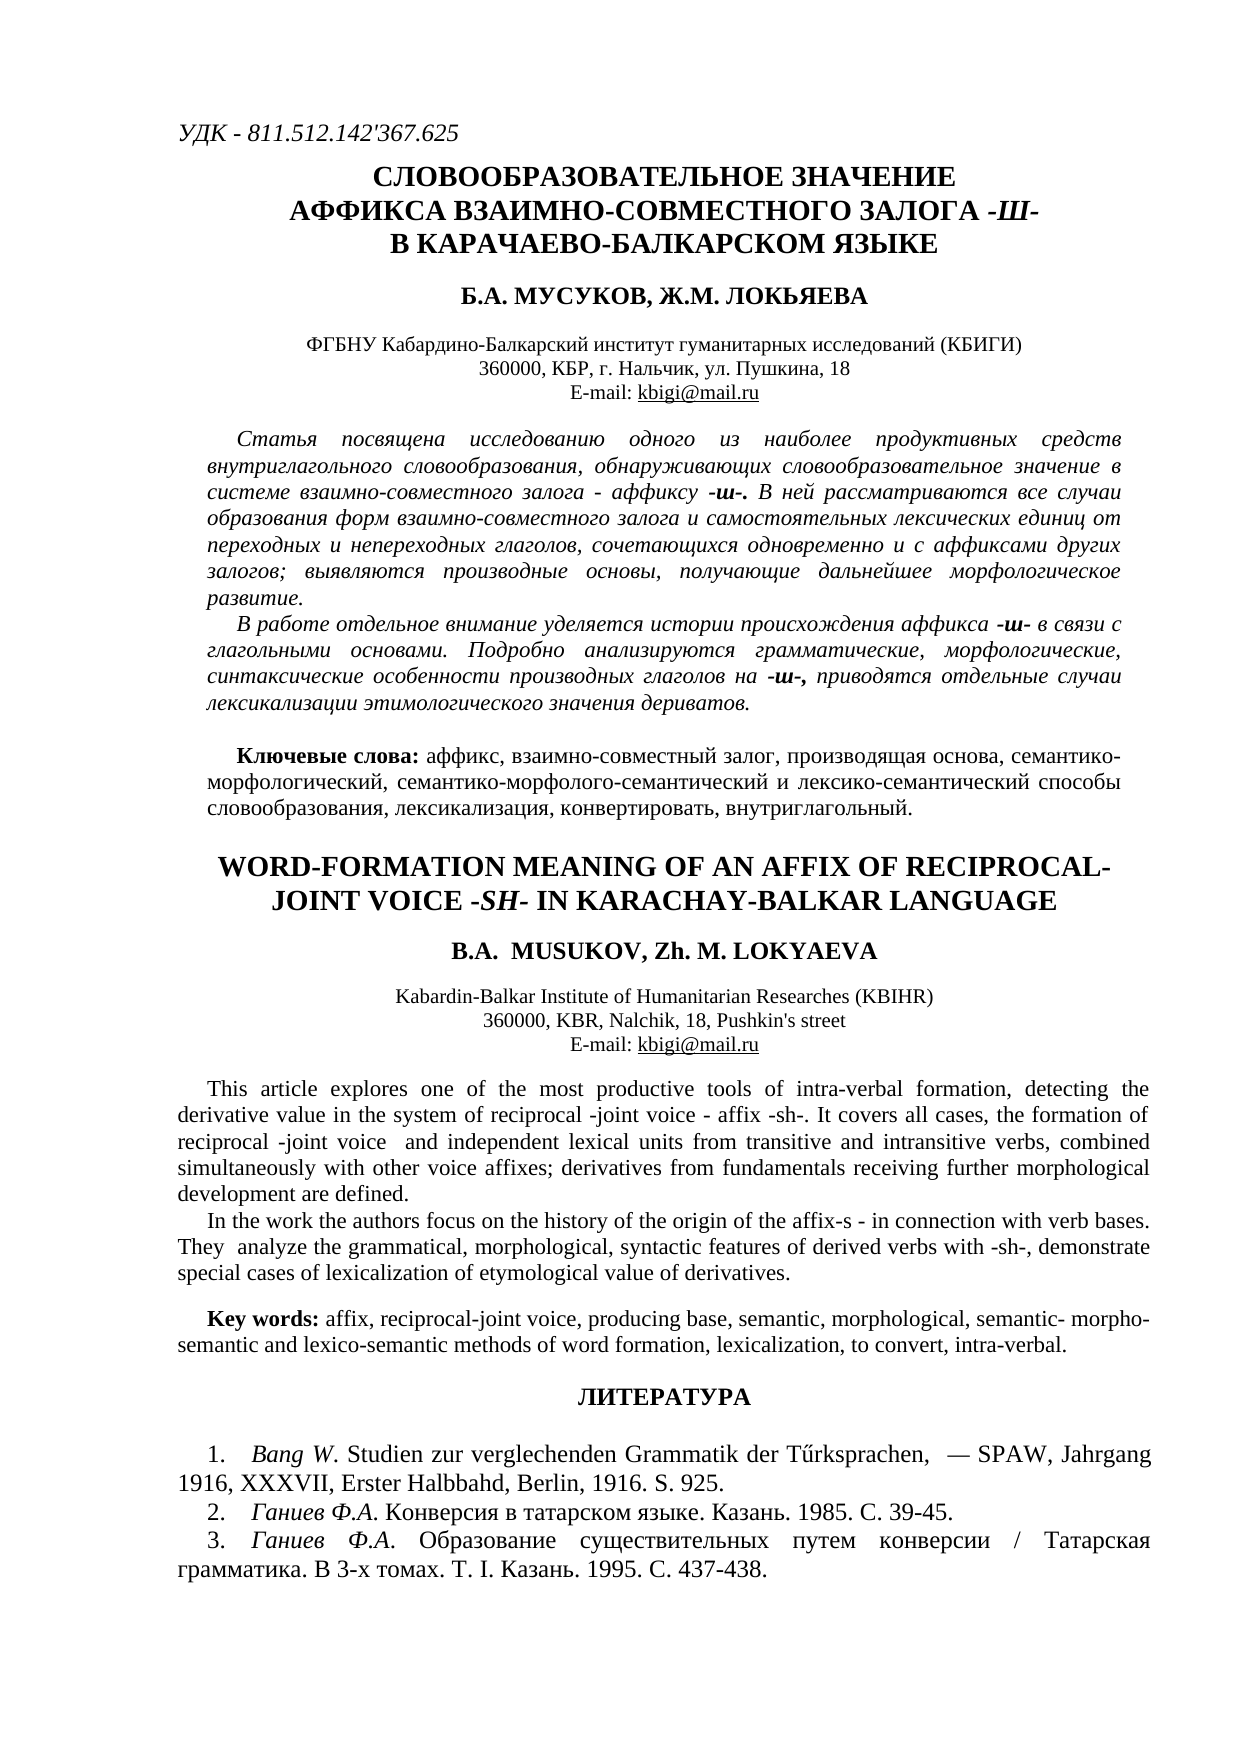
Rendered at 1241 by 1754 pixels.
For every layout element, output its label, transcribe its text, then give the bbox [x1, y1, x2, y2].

text Kabardin-Balkar Institute of Humanitarian Researches (KBIHR) [177, 984, 1152, 1008]
text e-mail: kbigi@mail.ru [177, 1032, 1152, 1056]
text В работе отдельное внимание уделяется истории происхождения аффикса -ш- в связи с глагольными основами. Подробно анализируются грамматические, морфологические, синтаксические особенности производных глаголов на -ш-, приводятся отдельные случаи лексикализации этимологического значения дериватов. [207, 610, 1122, 715]
list Bang W. Studien zur verglechenden Grammatik der Tűrksprachen, — SPAW, Jahrgang 1916, XXXVII, Erster Halbbahd, Berlin, 1916. S. 925. [177, 1439, 1152, 1497]
text 360000, КБР, г. Нальчик, ул. Пушкина, 18 [177, 356, 1152, 380]
text Key words: affix, reciprocal-joint voice, producing base, semantic, morphological, semantic- morpho-semantic and lexico-semantic methods of word formation, lexicalization, to convert, intra-verbal. [177, 1305, 1152, 1358]
text УДК - 811.512.142'367.625 [177, 118, 1152, 147]
text WORD-FORMATION MEANING OF AN AFFIX OF RECIPROCAL- JOINT VOICE -SH- IN KARACHAY-BALKAR LANGUAGE [177, 849, 1152, 917]
text Ключевые слова: аффикс, взаимно-совместный залог, производящая основа, семантико-морфологический, семантико-морфолого-семантический и лексико-семантический способы словообразования, лексикализация, конвертировать, внутриглагольный. [207, 742, 1122, 821]
list Ганиев Ф.А. Образование существительных путем конверсии / Татарская грамматика. В 3-х томах. Т. I. Казань. 1995. С. 437-438. [177, 1526, 1152, 1583]
text This article explores one of the most productive tools of intra-verbal formation, detecting the derivative value in the system of reciprocal -joint voice - affix -sh-. It covers all cases, the formation of reciprocal -joint voice and independent lexical units from transitive and intransitive verbs, combined simultaneously with other voice affixes; derivatives from fundamentals receiving further morphological development are defined. [177, 1075, 1152, 1207]
text В КАРАЧАЕВО-БАЛКАРСКОМ ЯЗЫКЕ [177, 226, 1152, 260]
text Статья посвящена исследованию одного из наиболее продуктивных средств внутриглагольного словообразования, обнаруживающих словообразовательное значение в системе взаимно-совместного залога - аффиксу -ш-. В ней рассматриваются все случаи образования форм взаимно-совместного залога и самостоятельных лексических единиц от переходных и непереходных глаголов, сочетающихся одновременно и с аффиксами других залогов; выявляются производные основы, получающие дальнейшее морфологическое развитие. [207, 425, 1122, 610]
text In the work the authors focus on the history of the origin of the affix-s - in connection with verb bases. They analyze the grammatical, morphological, syntactic features of derived verbs with -sh-, demonstrate special cases of lexicalization of etymological value of derivatives. [177, 1207, 1152, 1286]
text e-mail: kbigi@mail.ru [177, 380, 1152, 404]
list Ганиев Ф.А. Конверсия в татарском языке. Казань. 1985. С. 39-45. [177, 1497, 1152, 1526]
text СЛОВООБРАЗОВАТЕЛЬНОЕ ЗНАЧЕНИЕ [177, 159, 1152, 193]
text В.А. MUSUKOV, Zh. M. LOKYAEVA [177, 936, 1152, 964]
text Б.А. МУСУКОВ, Ж.М. ЛОКЬЯЕВА [177, 281, 1152, 310]
text ЛИТЕРАТУРА [177, 1382, 1152, 1411]
text АФФИКСА ВЗАИМНО-СОВМЕСТНОГО ЗАЛОГА -Ш- [177, 193, 1152, 226]
text 360000, KBR, Nalchik, 18, Pushkin's street [177, 1008, 1152, 1032]
text ФГБНУ Кабардино-Балкарский институт гуманитарных исследований (КБИГИ) [177, 332, 1152, 356]
